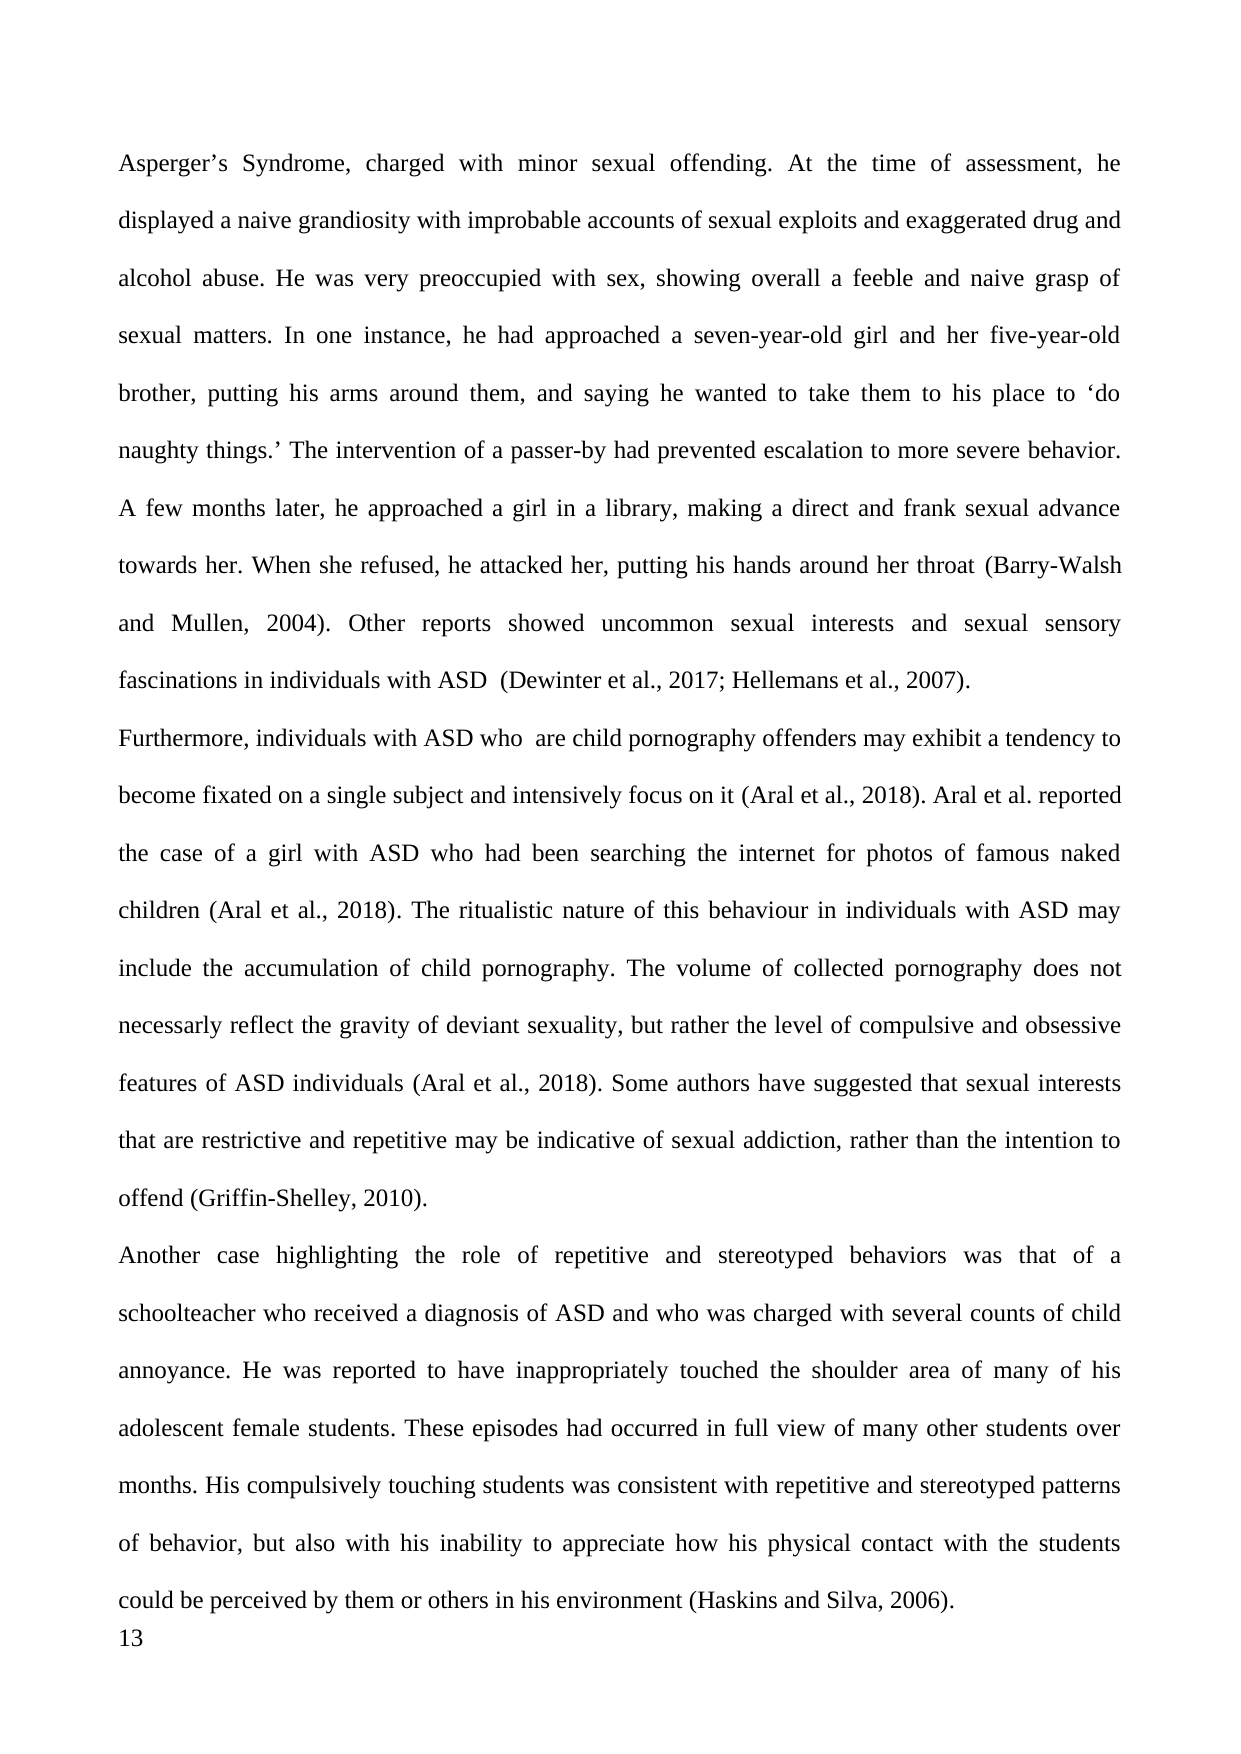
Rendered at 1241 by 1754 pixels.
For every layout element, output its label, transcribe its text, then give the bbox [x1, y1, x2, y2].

text Furthermore, individuals with ASD who are child pornography offenders may exhibit a tendency to become fixated on a single subject and intensively focus on it . Aral et al. reported the case of a girl with ASD who had been searching the internet for photos of famous naked children . The ritualistic nature of this behaviour in individuals with ASD may include the accumulation of child pornography. The volume of collected pornography does not necessarly reflect the gravity of deviant sexuality, but rather the level of compulsive and obsessive features of ASD individuals . Some authors have suggested that sexual interests that are restrictive and repetitive may be indicative of sexual addiction, rather than the intention to offend . [118, 723, 1122, 1211]
text Another case highlighting the role of repetitive and stereotyped behaviors was that of a schoolteacher who received a diagnosis of ASD and who was charged with several counts of child annoyance. He was reported to have inappropriately touched the shoulder area of many of his adolescent female students. These episodes had occurred in full view of many other students over months. His compulsively touching students was consistent with repetitive and stereotyped patterns of behavior, but also with his inability to appreciate how his physical contact with the students could be perceived by them or others in his environment . [118, 1240, 1122, 1614]
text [118, 148, 1122, 694]
